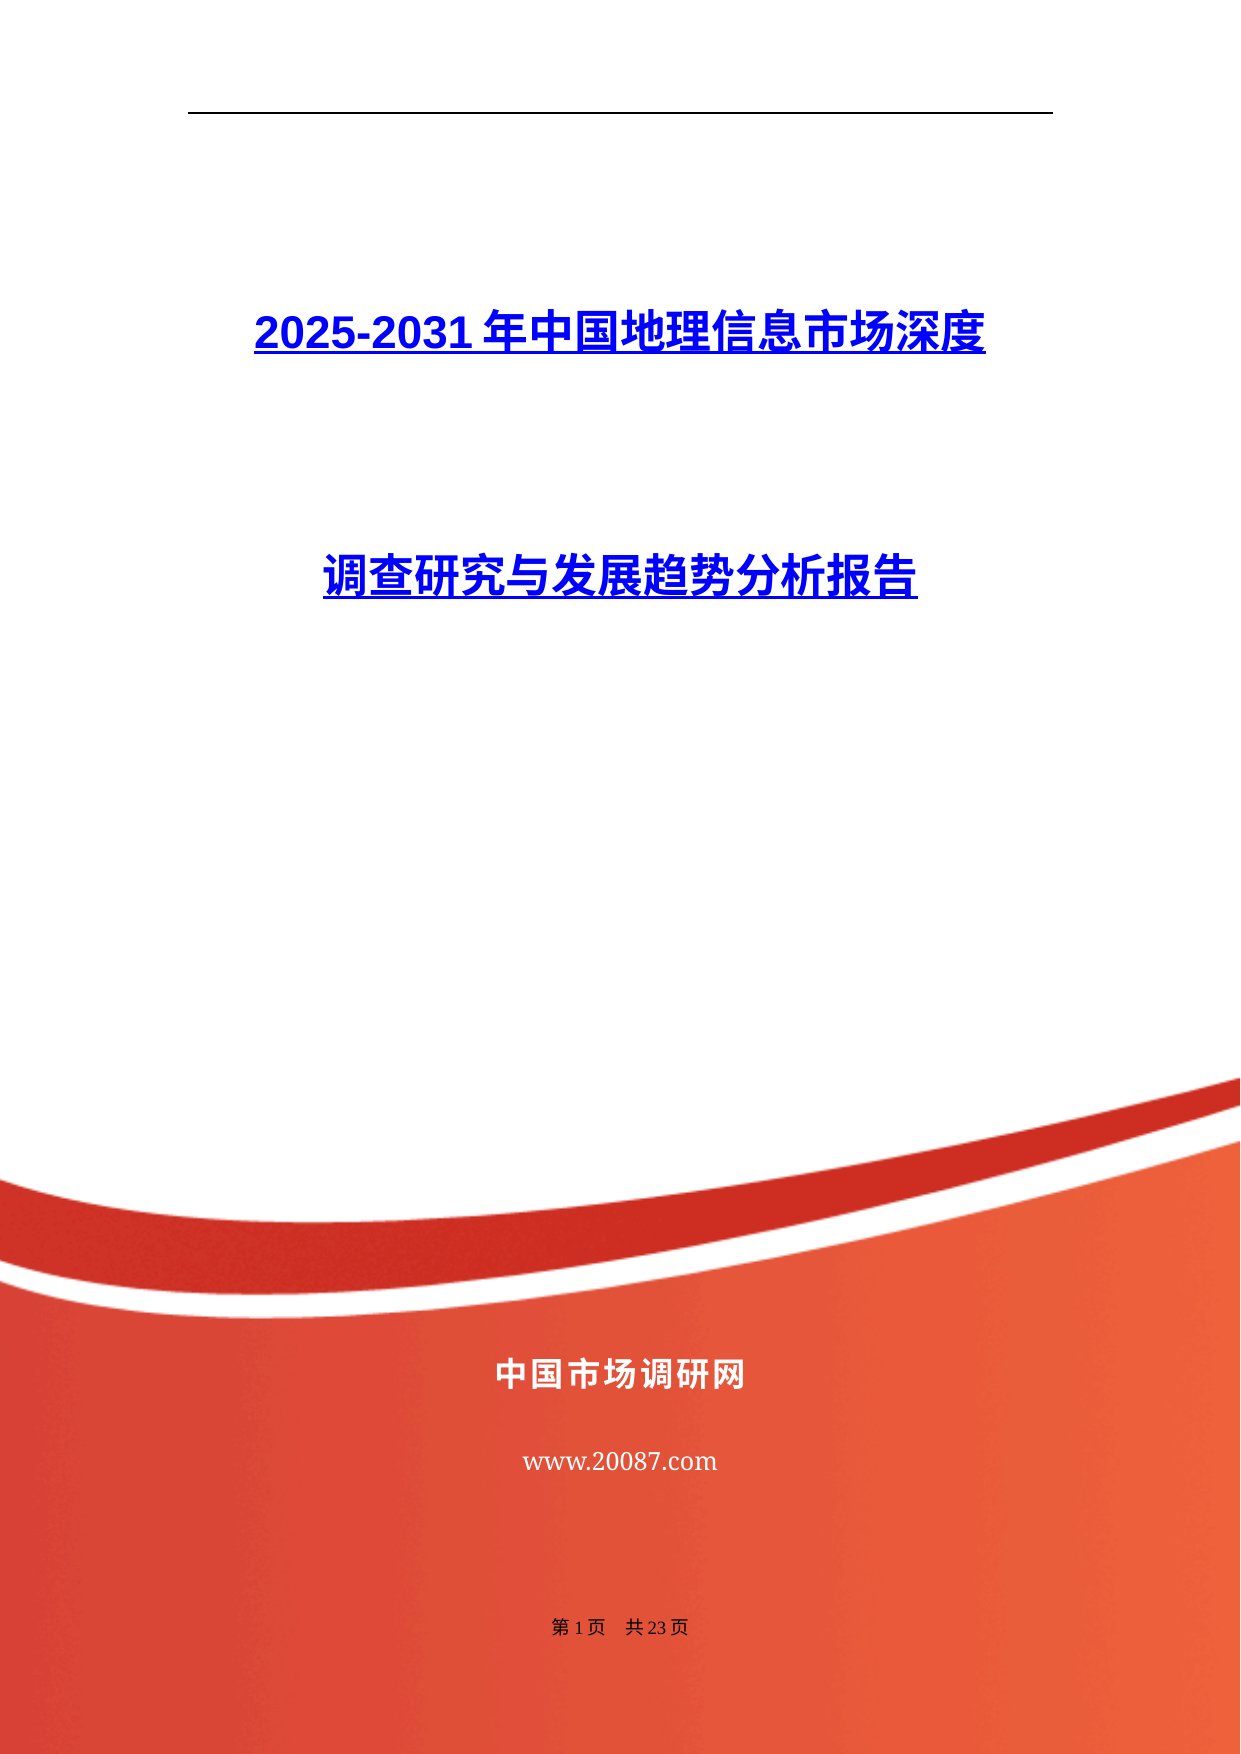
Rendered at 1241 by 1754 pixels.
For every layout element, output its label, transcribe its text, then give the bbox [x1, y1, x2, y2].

picture [0, 1006, 1241, 1754]
table_header 2025-2031年中国地理信息市场深度调查研究与发展趋势分析报告 [188, 207, 1053, 773]
subtitle 中国市场调研网 [187, 1339, 1053, 1404]
text www.20087.com [187, 1428, 1053, 1493]
